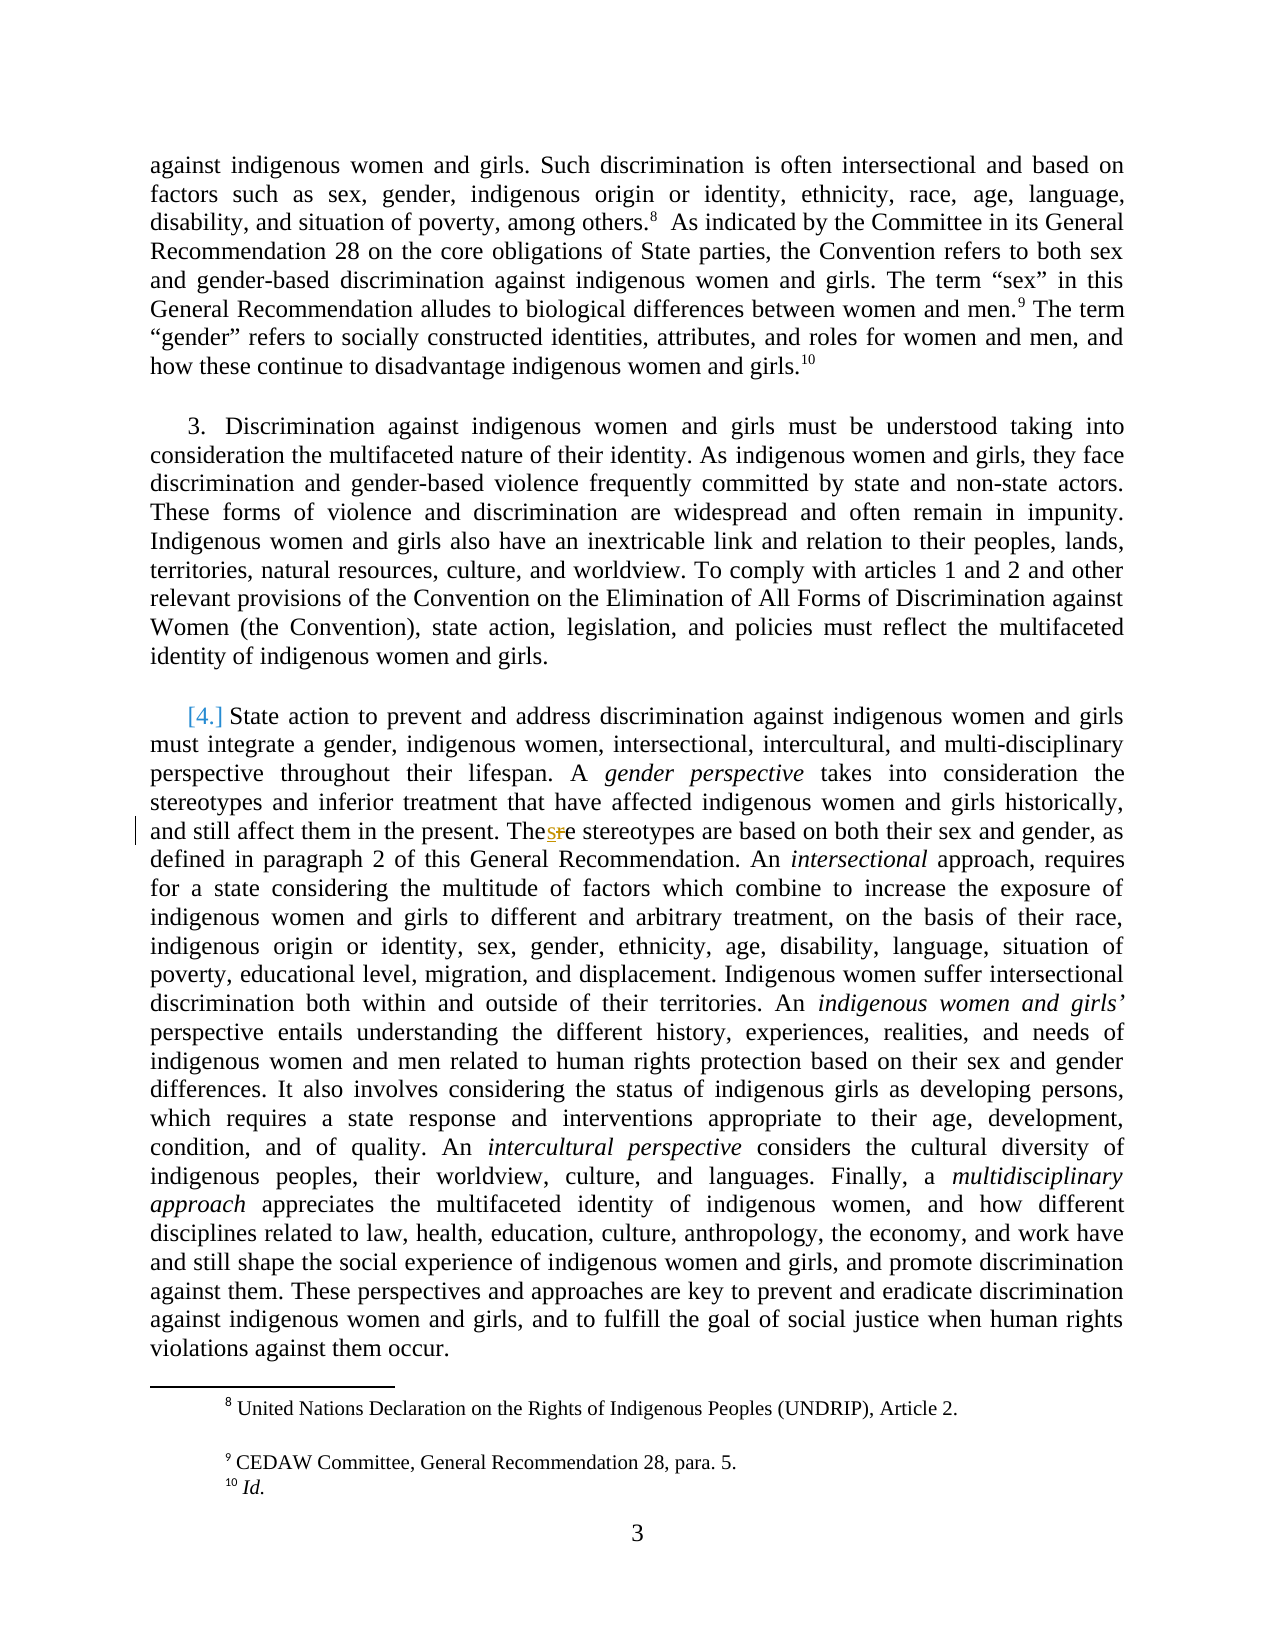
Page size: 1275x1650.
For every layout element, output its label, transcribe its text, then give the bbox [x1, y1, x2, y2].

list State action to prevent and address discrimination against indigenous women and girls must integrate a gender, indigenous women, intersectional, intercultural, and multi-disciplinary perspective throughout their lifespan. A gender perspective takes into consideration the stereotypes and inferior treatment that have affected indigenous women and girls historically, and still affect them in the present. Thee stereotypes are based on both their sex and gender, as defined in paragraph 2 of this General Recommendation. An intersectional approach, requires for a state considering the multitude of factors which combine to increase the exposure of indigenous women and girls to different and arbitrary treatment, on the basis of their race, indigenous origin or identity, sex, gender, ethnicity, age, disability, language, situation of poverty, educational level, migration, and displacement. Indigenous women suffer intersectional discrimination both within and outside of their territories. An indigenous women and girls’ perspective entails understanding the different history, experiences, realities, and needs of indigenous women and men related to human rights protection based on their sex and gender differences. It also involves considering the status of indigenous girls as developing persons, which requires a state response and interventions appropriate to their age, development, condition, and of quality. An intercultural perspective considers the cultural diversity of indigenous peoples, their worldview, culture, and languages. Finally, a multidisciplinary approach appreciates the multifaceted identity of indigenous women, and how different disciplines related to law, health, education, culture, anthropology, the economy, and work have and still shape the social experience of indigenous women and girls, and promote discrimination against them. These perspectives and approaches are key to prevent and eradicate discrimination against indigenous women and girls, and to fulfill the goal of social justice when human rights violations against them occur. [150, 701, 1125, 1362]
list This General Recommendation takes into account the voices of indigenous women as driving actors and leaders in and outside of their communities. It identifies and addresses different forms of intersectional discrimination faced by indigenous women and girls, and their key role as leaders, knowledge-bearers, and culture transmitters within their peoples, communities, and society as a whole. Indigenous women and girls are crucial actors in the achievement of the right to development of their indigenous peoples and communities. The Committee has consistently identified patterns of discrimination faced by indigenous women in the exercise of their human rights, and the factors that continue exacerbating discrimination against indigenous women and girls. Such discrimination is often intersectional and based on factors such as sex, gender, indigenous origin or identity, ethnicity, race, language, disability, and situation of poverty, among others. As indicated by the Committee in its General Recommendation 28 on the core obligations of State parties, the Convention refers to both sex and gender-based discrimination against indigenous women and girls. The term “sex” in this General Recommendation alludes to biological differences between women and men. The term “gender” refers to socially constructed identities, attributes, and roles for women and men, and how these continue to disadvantage indigenous women and girls. [150, 150, 1125, 380]
list Discrimination against indigenous women must be understood taking into consideration the multifaceted nature of their identity. As women and girls, they face discrimination and gender-based violence frequently committed by state and non-state actors. These forms of violence and discrimination are widespread and often remain in impunity. Indigenous women and girls also have an inextricable link and relation to their peoples, lands, territories, natural resources, culture, and worldview. To comply with articles 1 and 2 and other relevant provisions of the Convention on the Elimination of All Forms of Discrimination against Women (the Convention), state action, legislation, and policies must reflect the multifaceted identity of indigenous women and girls. [150, 411, 1125, 670]
